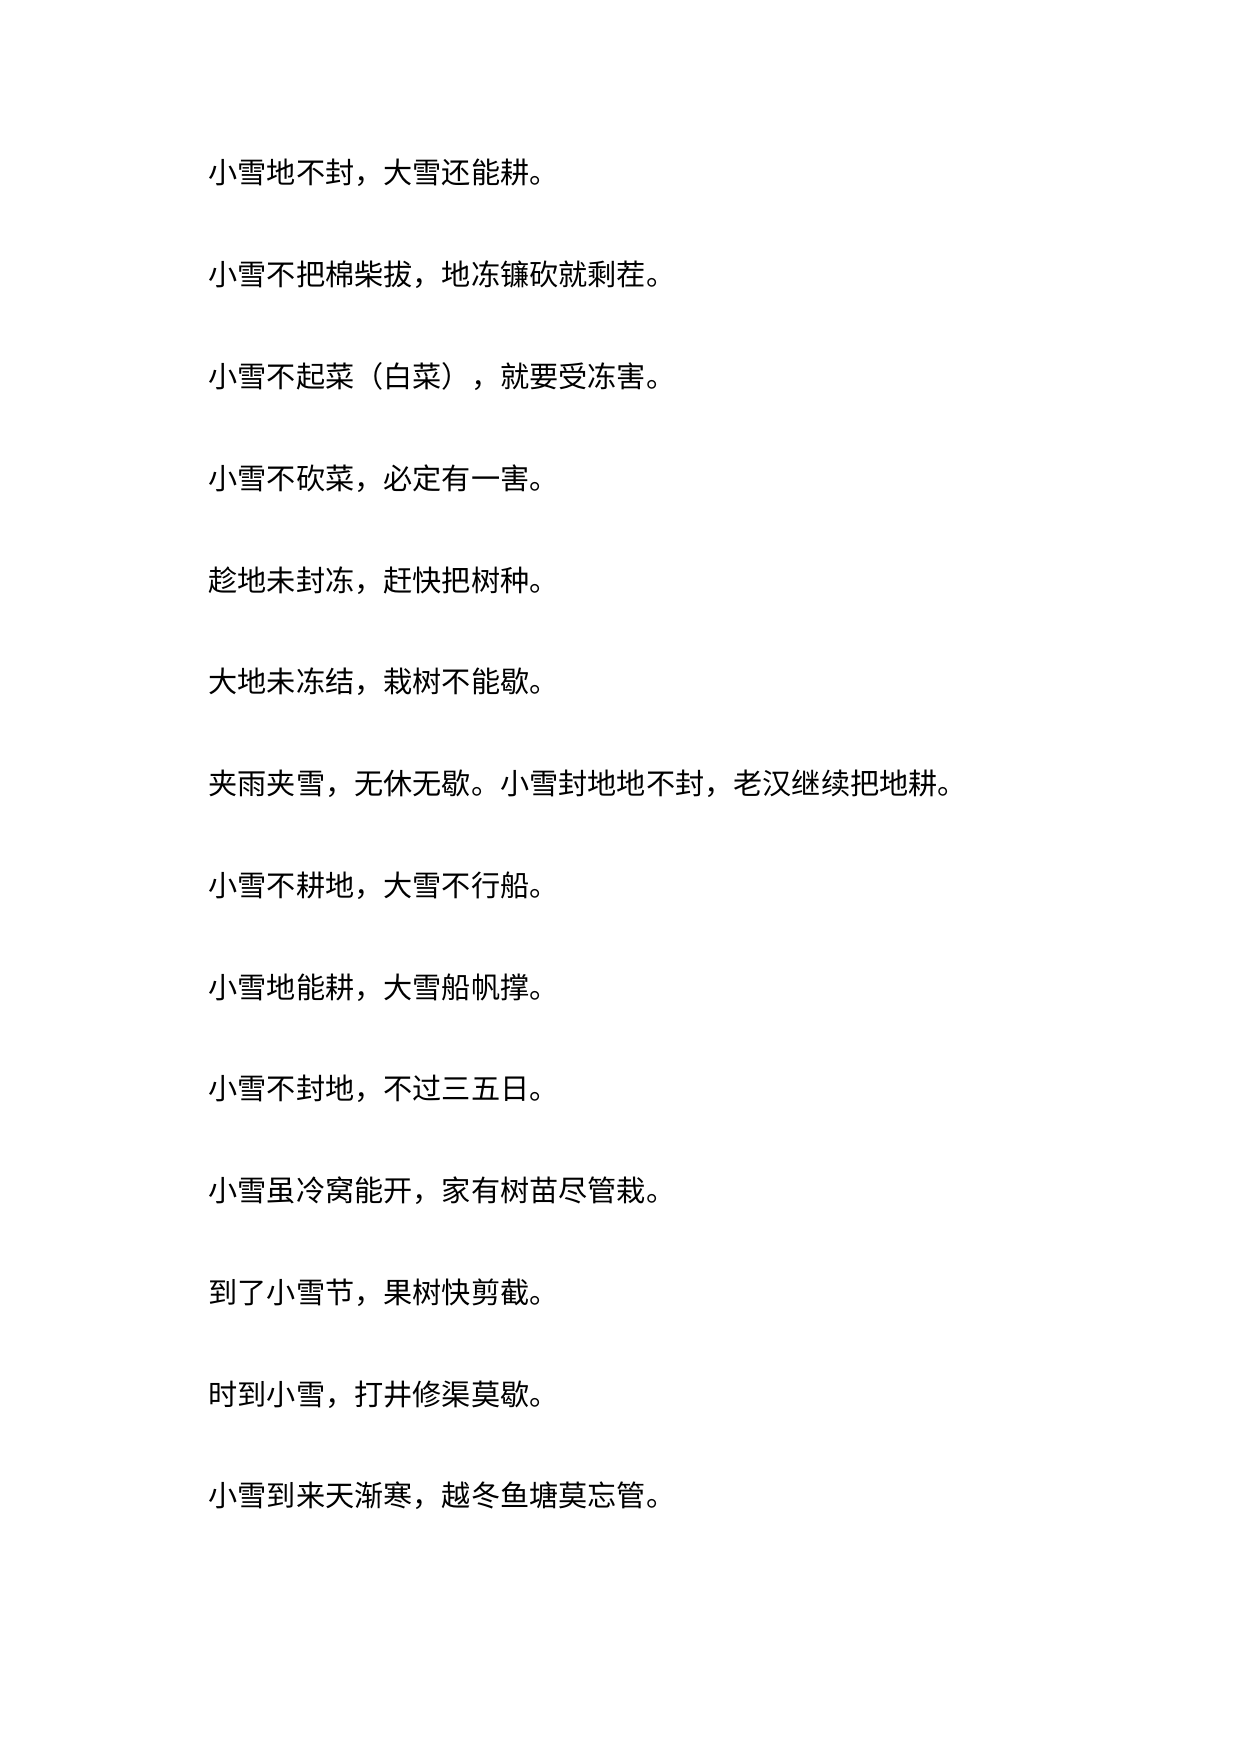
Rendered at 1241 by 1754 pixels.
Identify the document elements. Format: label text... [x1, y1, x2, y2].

text 小雪不封地，不过三五日。 [150, 1066, 1090, 1108]
text 到了小雪节，果树快剪截。 [150, 1269, 1090, 1312]
text 小雪不把棉柴拔，地冻镰砍就剩茬。 [150, 252, 1090, 294]
text 小雪不砍菜，必定有一害。 [150, 455, 1090, 498]
text 时到小雪，打井修渠莫歇。 [150, 1371, 1090, 1413]
text 小雪不起菜（白菜），就要受冻害。 [150, 353, 1090, 396]
text 小雪地不封，大雪还能耕。 [150, 150, 1090, 192]
text 夹雨夹雪，无休无歇。小雪封地地不封，老汉继续把地耕。 [150, 761, 1090, 803]
text 小雪地能耕，大雪船帆撑。 [150, 964, 1090, 1006]
text 趁地未封冻，赶快把树种。 [150, 557, 1090, 599]
text 小雪到来天渐寒，越冬鱼塘莫忘管。 [150, 1473, 1090, 1515]
text 大地未冻结，栽树不能歇。 [150, 659, 1090, 701]
text 小雪不耕地，大雪不行船。 [150, 862, 1090, 905]
text 小雪虽冷窝能开，家有树苗尽管栽。 [150, 1168, 1090, 1210]
